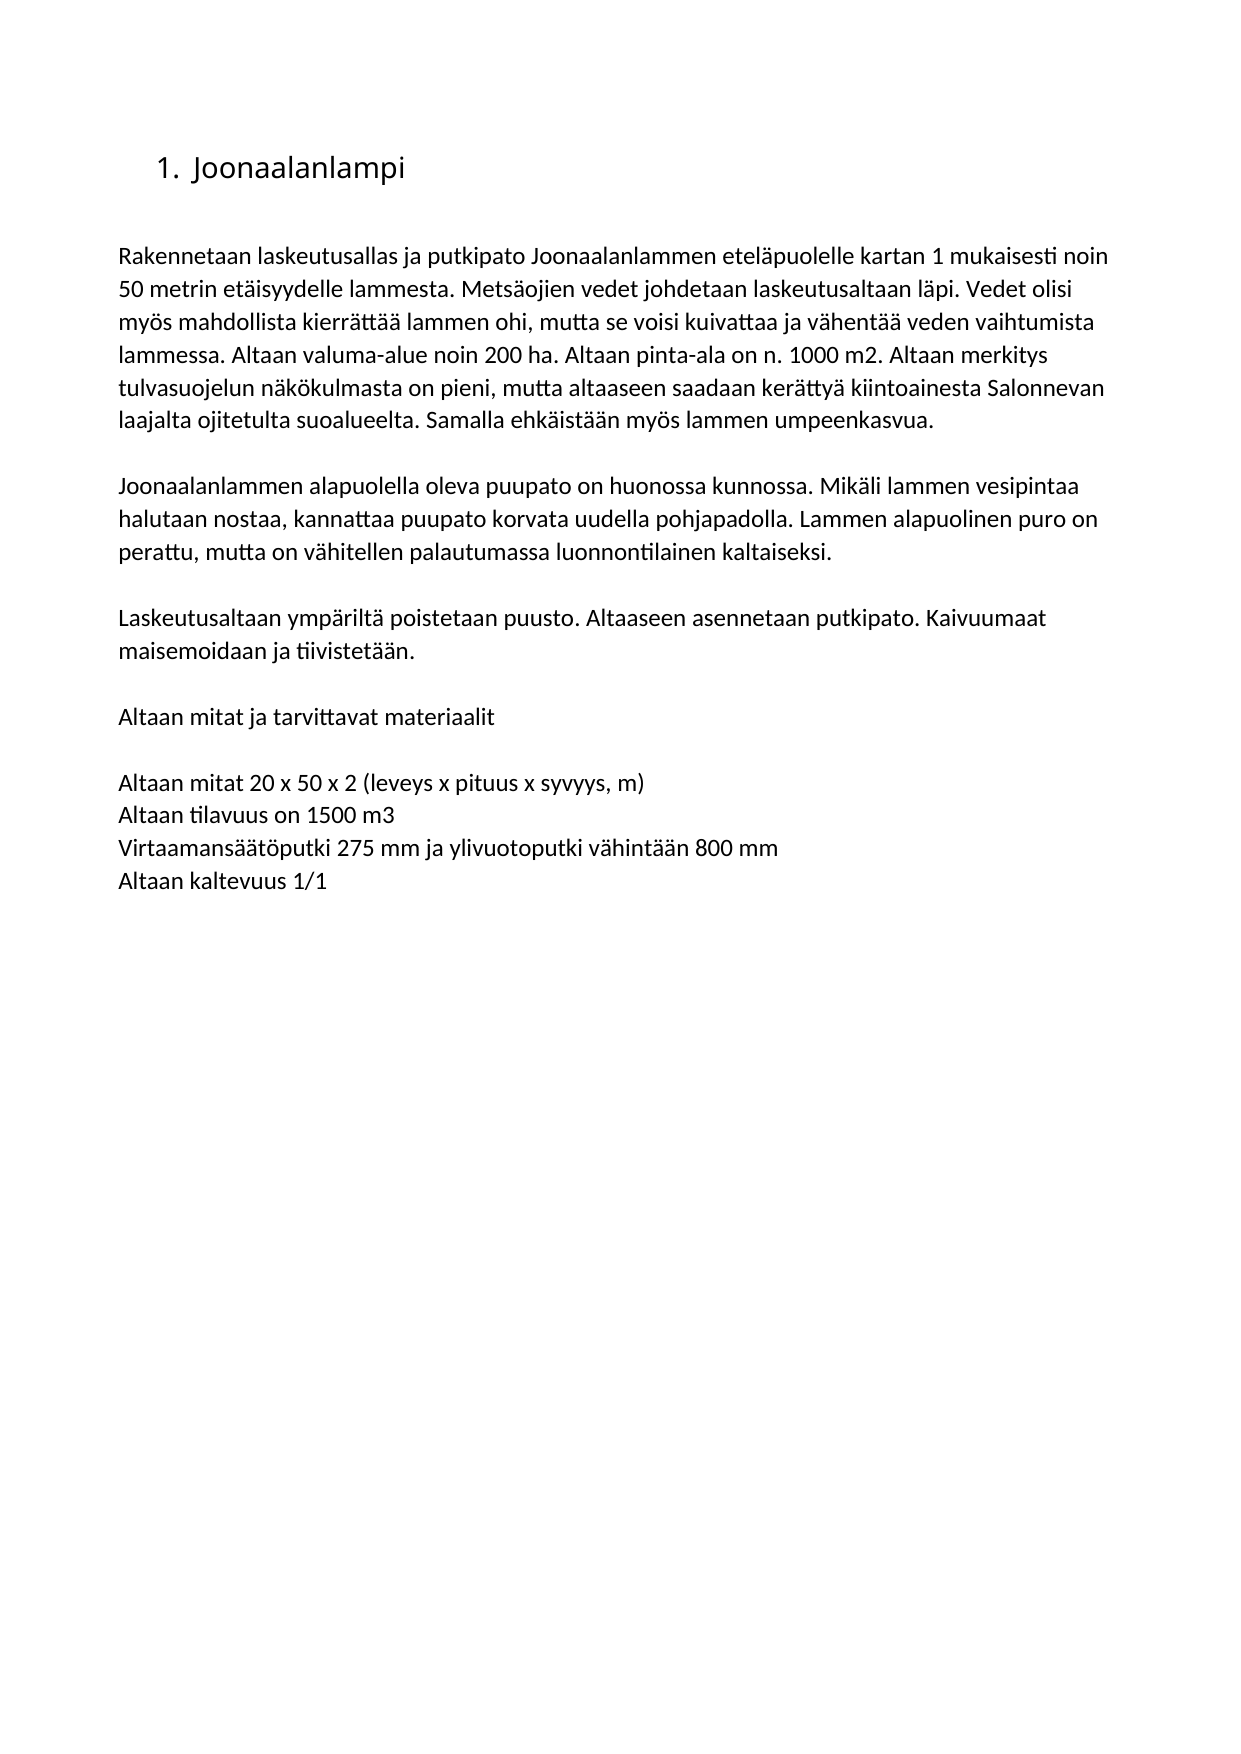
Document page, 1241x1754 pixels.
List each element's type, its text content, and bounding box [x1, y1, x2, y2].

list Rakennetaan laskeutusallas ja putkipato Joonaalanlammen eteläpuolelle kartan 1 mukaisesti noin 50 metrin etäisyydelle lammesta. Metsäojien vedet johdetaan laskeutusaltaan läpi. Vedet olisi myös mahdollista kierrättää lammen ohi, mutta se voisi kuivattaa ja vähentää veden vaihtumista lammessa. Altaan valuma-alue noin 200 ha. Altaan pinta-ala on n. 1000 m2. Altaan merkitys tulvasuojelun näkökulmasta on pieni, mutta altaaseen saadaan kerättyä kiintoainesta Salonnevan laajalta ojitetulta suoalueelta. Samalla ehkäistään myös lammen umpeenkasvua. [118, 240, 1122, 435]
list Altaan kaltevuus 1/1 [118, 865, 1122, 896]
list Laskeutusaltaan ympäriltä poistetaan puusto. Altaaseen asennetaan putkipato. Kaivuumaat maisemoidaan ja tiivistetään. [118, 602, 1122, 666]
list Altaan tilavuus on 1500 m3 [118, 799, 1122, 830]
subtitle Joonaalanlampi [156, 148, 1122, 187]
list Virtaamansäätöputki 275 mm ja ylivuotoputki vähintään 800 mm [118, 832, 1122, 863]
list Altaan mitat 20 x 50 x 2 (leveys x pituus x syvyys, m) [118, 767, 1122, 797]
list Altaan mitat ja tarvittavat materiaalit [118, 701, 1122, 731]
list Joonaalanlammen alapuolella oleva puupato on huonossa kunnossa. Mikäli lammen vesipintaa halutaan nostaa, kannattaa puupato korvata uudella pohjapadolla. Lammen alapuolinen puro on perattu, mutta on vähitellen palautumassa luonnontilainen kaltaiseksi. [118, 470, 1122, 567]
